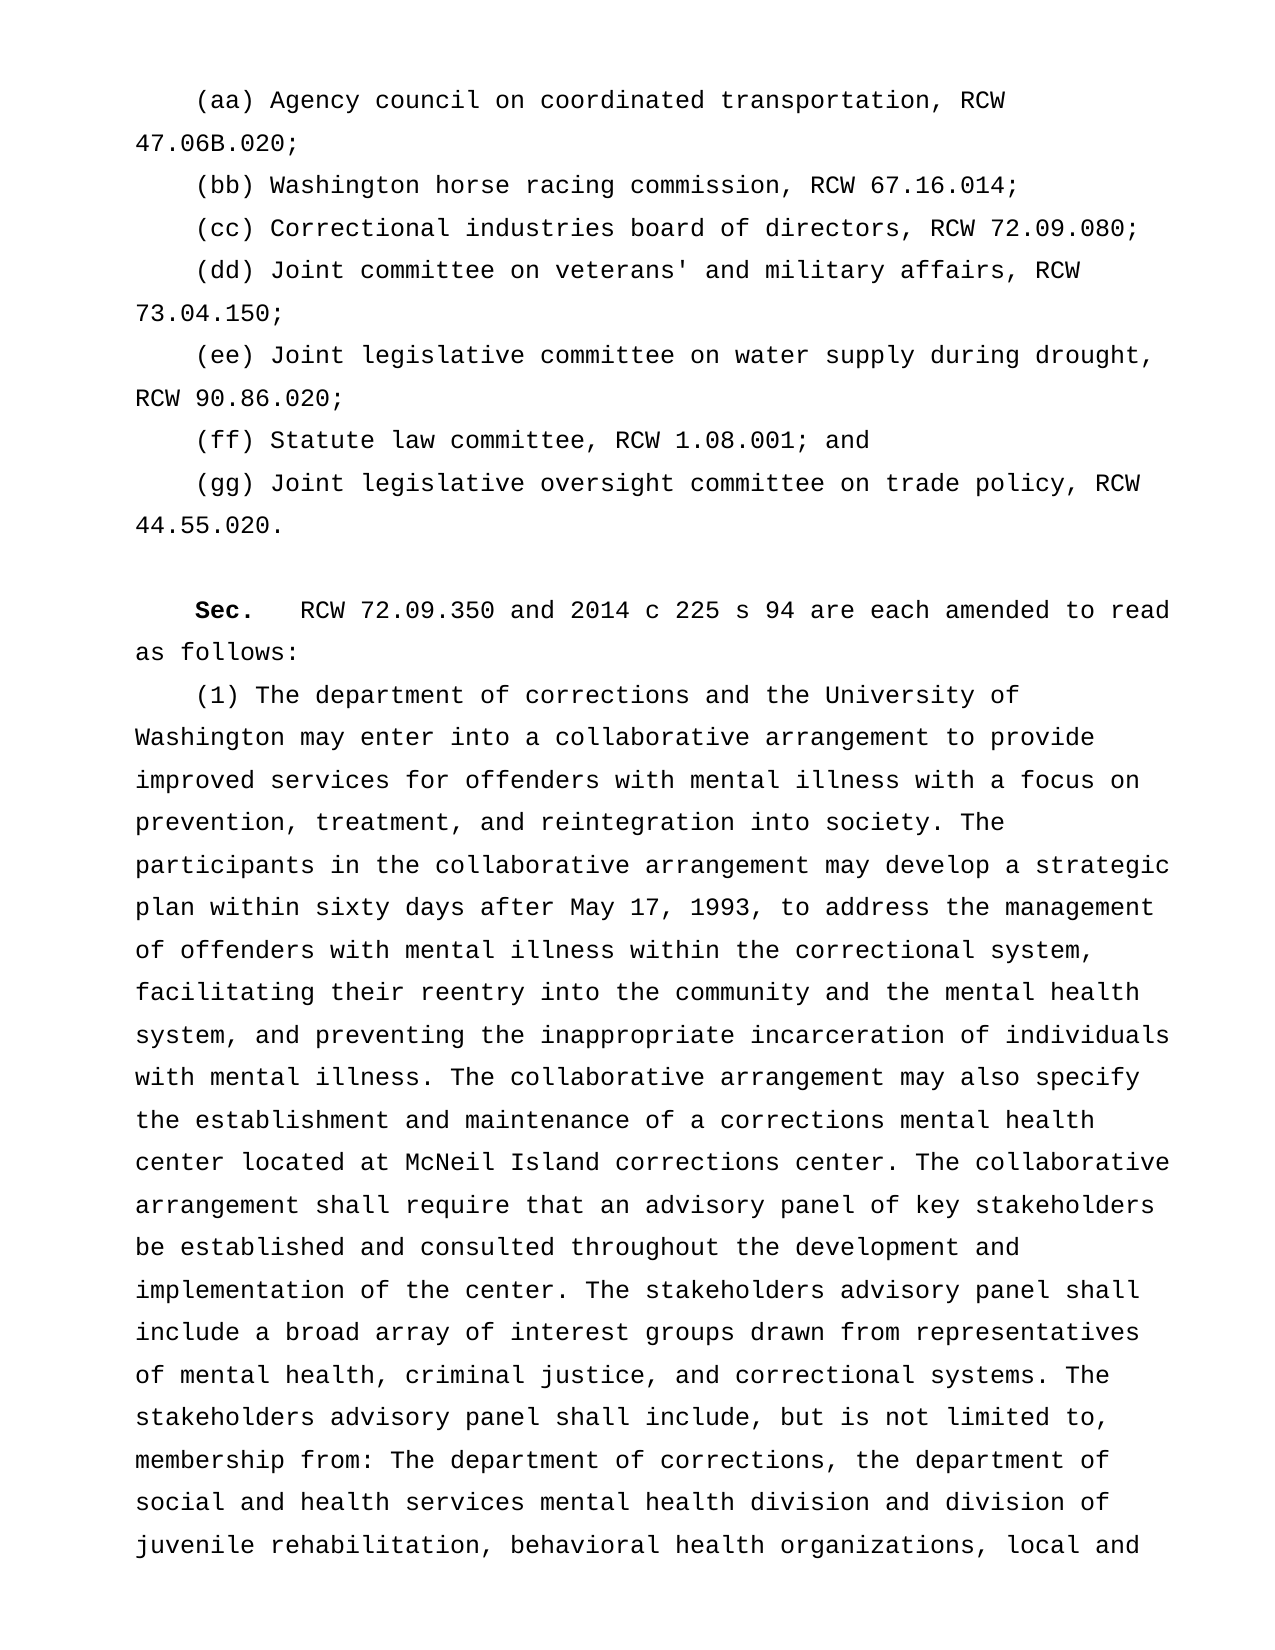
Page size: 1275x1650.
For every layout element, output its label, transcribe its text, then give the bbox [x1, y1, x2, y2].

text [135, 669, 1170, 1562]
text (dd) Joint committee on veterans' and military affairs, RCW 73.04.150; [135, 245, 1170, 330]
text (gg) Joint legislative oversight committee on trade policy, RCW 44.55.020. [135, 457, 1170, 542]
text (aa) Agency council on coordinated transportation, RCW 47.06B.020; [135, 75, 1170, 160]
text (ee) Joint legislative committee on water supply during drought, RCW 90.86.020; [135, 330, 1170, 415]
text (ff) Statute law committee, RCW 1.08.001; and [135, 415, 1170, 457]
text (cc) Correctional industries board of directors, RCW 72.09.080; [135, 202, 1170, 245]
text Sec. RCW 72.09.350 and 2014 c 225 s 94 are each amended to read as follows: [135, 584, 1170, 669]
text (bb) Washington horse racing commission, RCW 67.16.014; [135, 160, 1170, 202]
